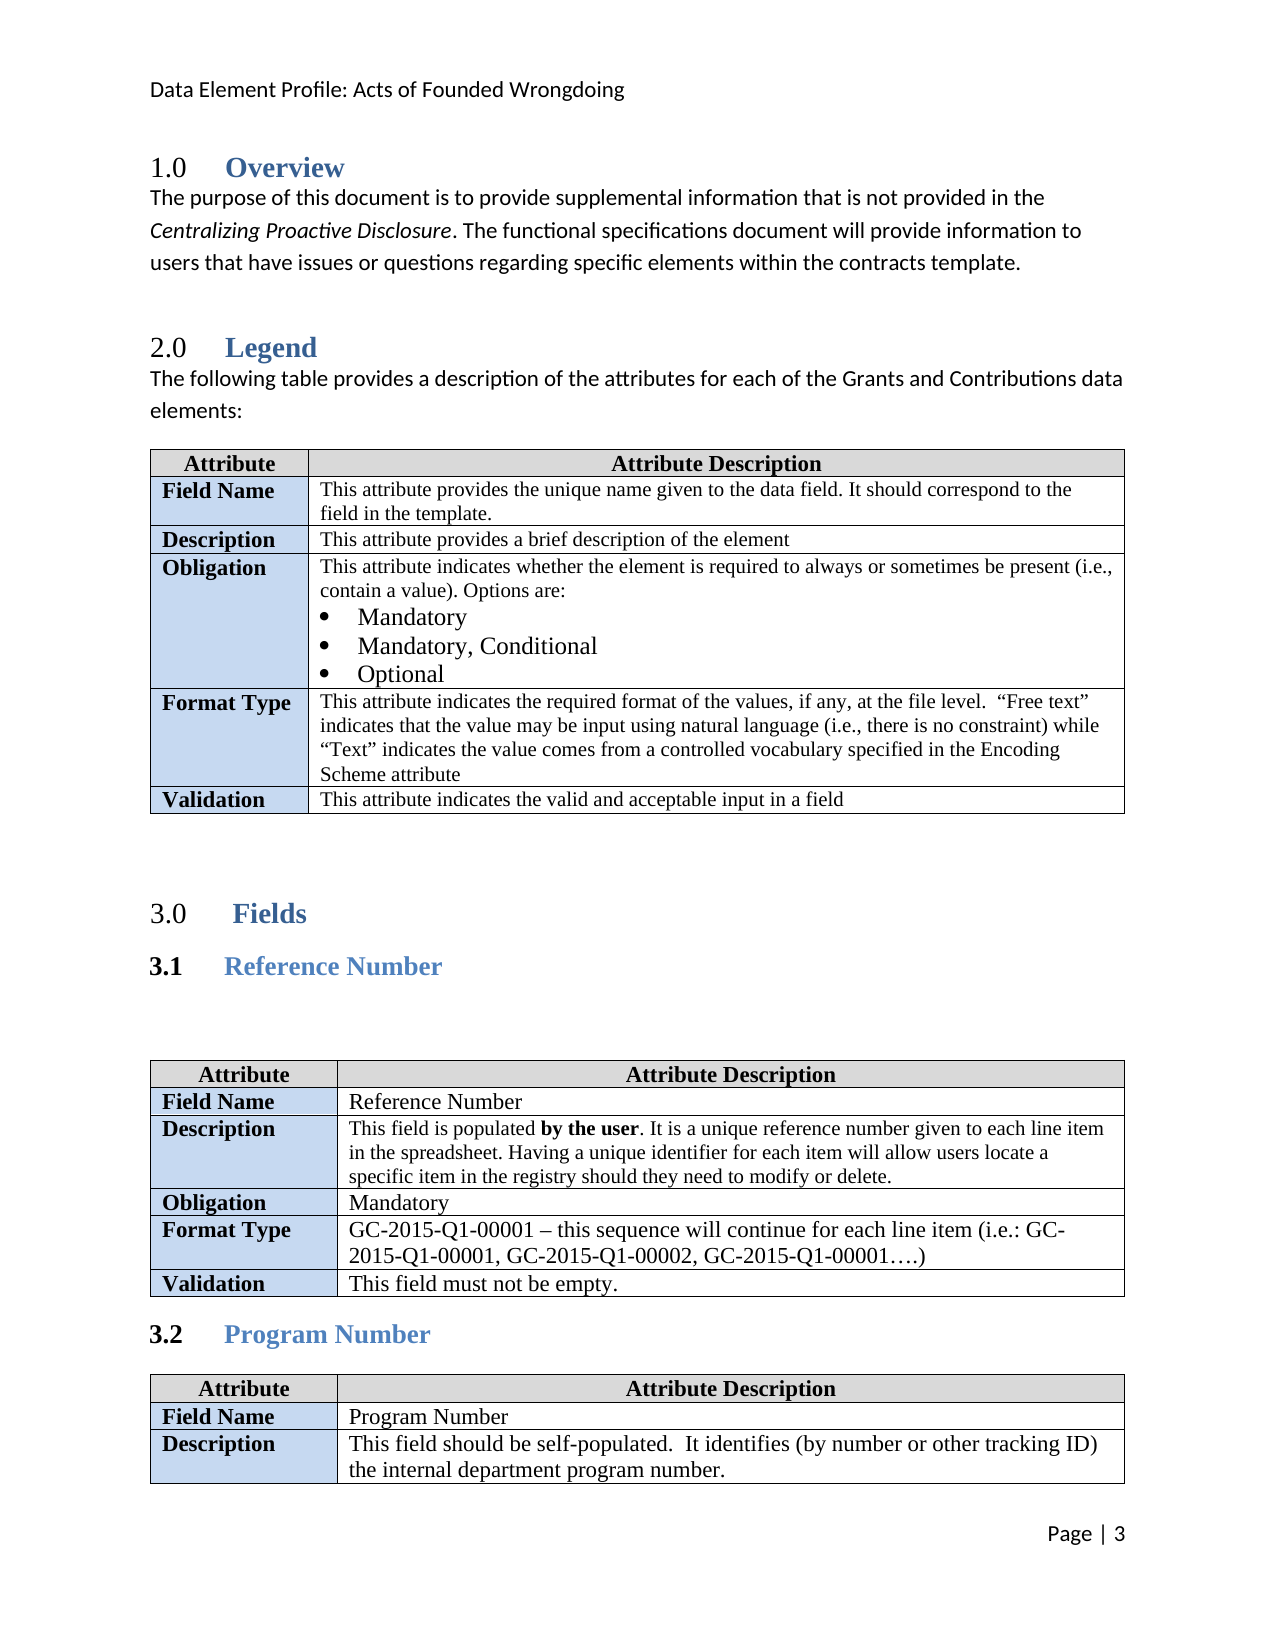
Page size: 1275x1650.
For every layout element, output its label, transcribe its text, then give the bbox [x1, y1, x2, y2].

table_cell Validation [151, 1270, 337, 1296]
table_cell This attribute indicates whether the element is required to always or sometimes be present (i.e., contain a value). Options are: Mandatory Mandatory, Conditional Optional [309, 554, 1124, 688]
table_cell Format Type [151, 1216, 337, 1269]
table_header Attribute Description [338, 1061, 1124, 1087]
table_cell Obligation [151, 1189, 337, 1215]
subtitle Overview [150, 150, 1125, 183]
subtitle Reference Number [149, 951, 1125, 982]
table_cell Description [151, 1430, 337, 1483]
table_header Attribute [151, 450, 308, 476]
subtitle Legend [150, 330, 1125, 364]
table_header Attribute Description [309, 450, 1124, 476]
table_cell Validation [151, 787, 308, 813]
text The purpose of this document is to provide supplemental information that is not provided in the Centralizing Proactive Disclosure. The functional specifications document will provide information to users that have issues or questions regarding specific elements within the contracts template. [150, 183, 1125, 276]
table_cell Obligation [151, 554, 308, 688]
table_cell Reference Number [338, 1088, 1124, 1114]
table_cell This attribute indicates the required format of the values, if any, at the file level. “Free text” indicates that the value may be input using natural language (i.e., there is no constraint) while “Text” indicates the value comes from a controlled vocabulary specified in the Encoding Scheme attribute [309, 689, 1124, 786]
table_cell Format Type [151, 689, 308, 786]
table_cell GC-2015-Q1-00001 – this sequence will continue for each line item (i.e.: GC-2015-Q1-00001, GC-2015-Q1-00002, GC-2015-Q1-00001….) [338, 1216, 1124, 1269]
table_cell This field should be self-populated. It identifies (by number or other tracking ID) the internal department program number. [338, 1430, 1124, 1483]
table_cell Mandatory [338, 1189, 1124, 1215]
table_cell Field Name [151, 477, 308, 525]
table_cell Field Name [151, 1088, 337, 1114]
table_cell Program Number [338, 1403, 1124, 1429]
subtitle Fields [150, 896, 1125, 930]
table_header Attribute [151, 1375, 337, 1402]
table_cell Field Name [151, 1403, 337, 1429]
table_cell This attribute provides the unique name given to the data field. It should correspond to the field in the template. [309, 477, 1124, 525]
table_cell This attribute indicates the valid and acceptable input in a field [309, 787, 1124, 813]
table_cell This attribute provides a brief description of the element [309, 526, 1124, 553]
table_cell Description [151, 526, 308, 553]
text The following table provides a description of the attributes for each of the Grants and Contributions data elements: [150, 364, 1125, 424]
table_cell This field must not be empty. [338, 1270, 1124, 1296]
table_header Attribute Description [338, 1375, 1124, 1402]
subtitle Program Number [149, 1318, 1125, 1349]
table_header Attribute [151, 1061, 337, 1087]
table_cell Description [151, 1116, 337, 1188]
table_cell This field is populated by the user. It is a unique reference number given to each line item in the spreadsheet. Having a unique identifier for each item will allow users locate a specific item in the registry should they need to modify or delete. [338, 1116, 1124, 1188]
